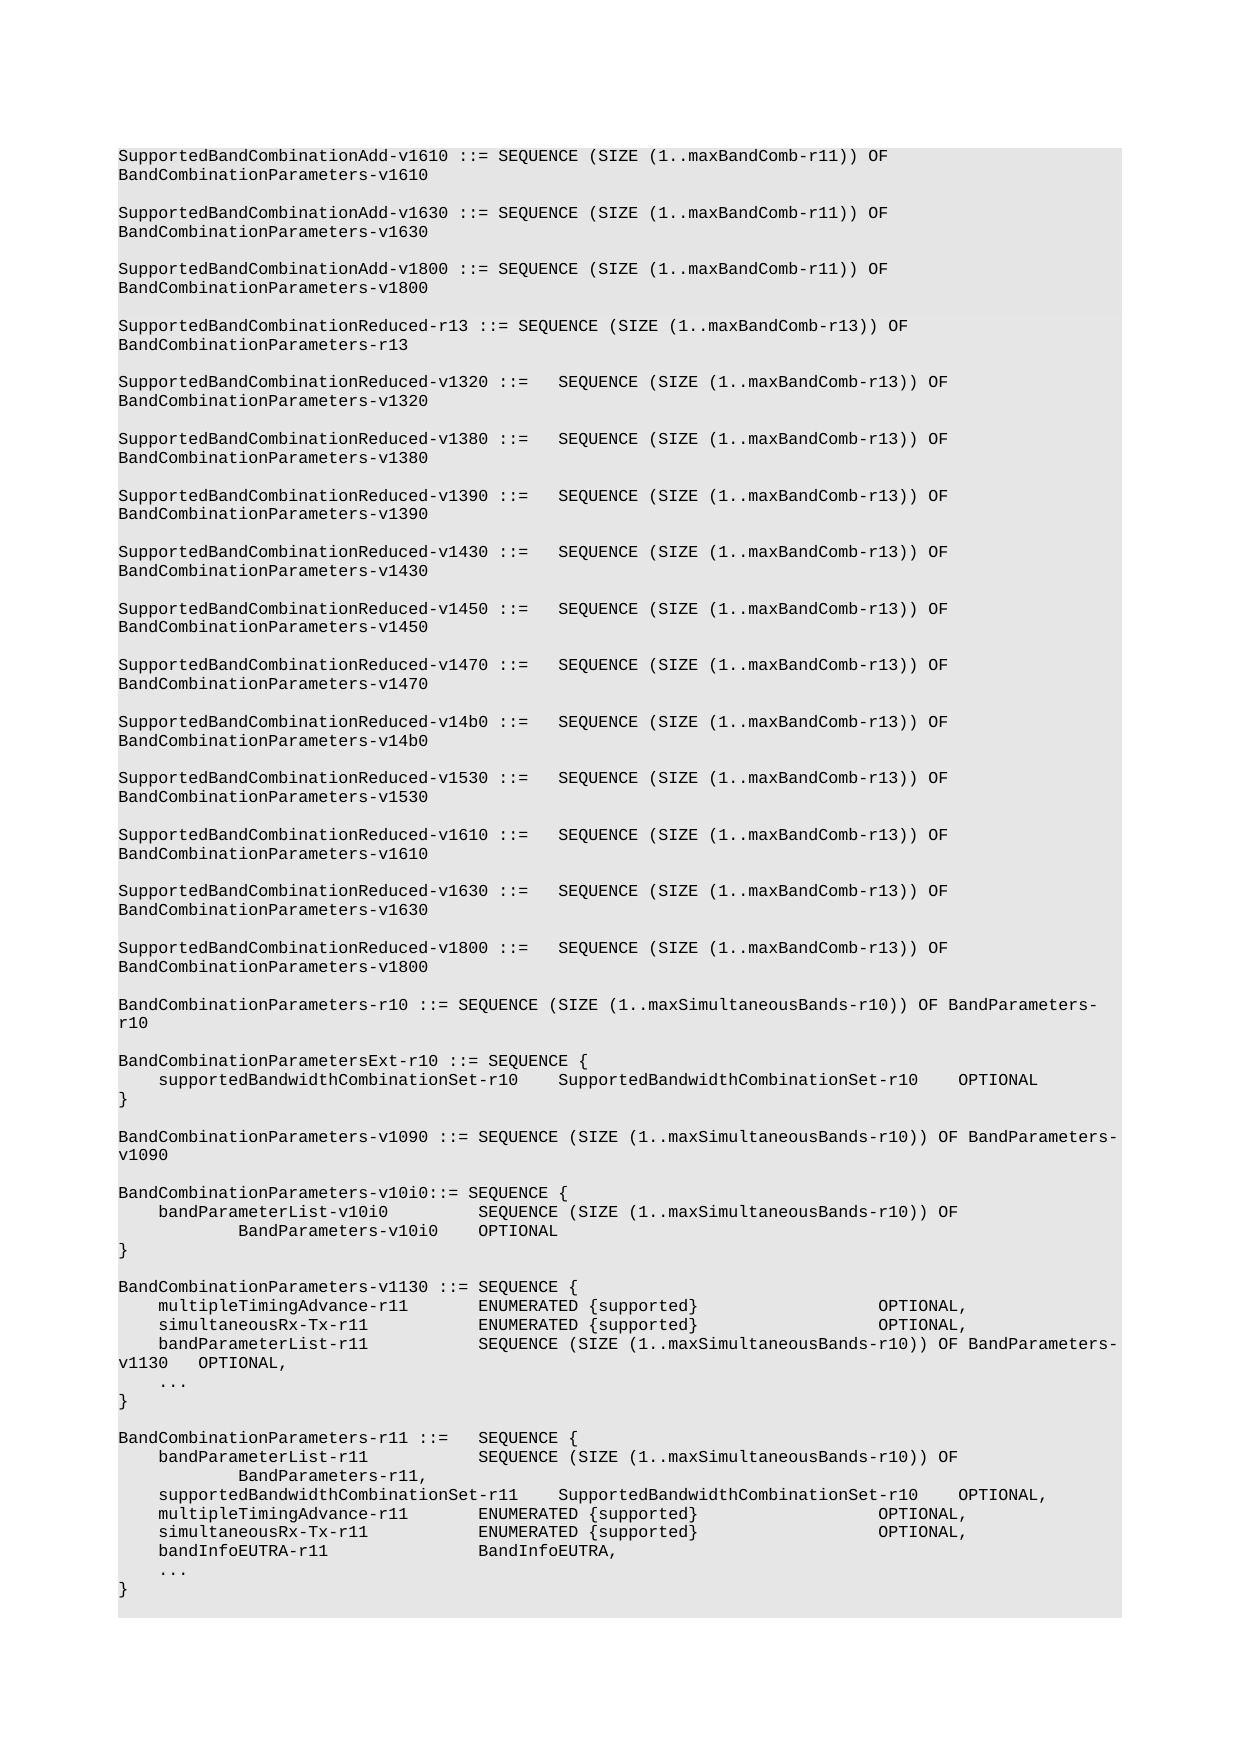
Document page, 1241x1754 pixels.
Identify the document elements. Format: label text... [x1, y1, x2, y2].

text BandCombinationParametersExt-r10 ::= SEQUENCE { [118, 1053, 1122, 1072]
text bandParameterList-v10i0 SEQUENCE (SIZE (1..maxSimultaneousBands-r10)) OF [118, 1203, 1122, 1222]
text supportedBandwidthCombinationSet-r11 SupportedBandwidthCombinationSet-r10 OPTIONAL, [118, 1486, 1122, 1505]
text SupportedBandCombinationReduced-v1380 ::= SEQUENCE (SIZE (1..maxBandComb-r13)) OF BandCombinationParameters-v1380 [118, 431, 1122, 468]
text BandParameters-r11, [118, 1467, 1122, 1486]
text SupportedBandCombinationAdd-v1630 ::= SEQUENCE (SIZE (1..maxBandComb-r11)) OF BandCombinationParameters-v1630 [118, 204, 1122, 242]
text SupportedBandCombinationReduced-v1320 ::= SEQUENCE (SIZE (1..maxBandComb-r13)) OF BandCombinationParameters-v1320 [118, 374, 1122, 412]
text ... [118, 1373, 1122, 1392]
text BandParameters-v10i0 OPTIONAL [118, 1222, 1122, 1241]
text multipleTimingAdvance-r11 ENUMERATED {supported} OPTIONAL, [118, 1505, 1122, 1524]
text simultaneousRx-Tx-r11 ENUMERATED {supported} OPTIONAL, [118, 1524, 1122, 1543]
text supportedBandwidthCombinationSet-r10 SupportedBandwidthCombinationSet-r10 OPTIONAL [118, 1072, 1122, 1090]
text SupportedBandCombinationReduced-v1470 ::= SEQUENCE (SIZE (1..maxBandComb-r13)) OF BandCombinationParameters-v1470 [118, 657, 1122, 694]
text SupportedBandCombinationReduced-v1610 ::= SEQUENCE (SIZE (1..maxBandComb-r13)) OF BandCombinationParameters-v1610 [118, 826, 1122, 864]
text SupportedBandCombinationReduced-v14b0 ::= SEQUENCE (SIZE (1..maxBandComb-r13)) OF BandCombinationParameters-v14b0 [118, 713, 1122, 751]
text SupportedBandCombinationReduced-v1390 ::= SEQUENCE (SIZE (1..maxBandComb-r13)) OF BandCombinationParameters-v1390 [118, 487, 1122, 525]
text BandCombinationParameters-v1130 ::= SEQUENCE { [118, 1279, 1122, 1298]
text BandCombinationParameters-v1090 ::= SEQUENCE (SIZE (1..maxSimultaneousBands-r10)) OF BandParameters-v1090 [118, 1128, 1122, 1166]
text BandCombinationParameters-r11 ::= SEQUENCE { [118, 1430, 1122, 1449]
text bandParameterList-r11 SEQUENCE (SIZE (1..maxSimultaneousBands-r10)) OF [118, 1449, 1122, 1467]
text ... [118, 1562, 1122, 1581]
text SupportedBandCombinationReduced-v1530 ::= SEQUENCE (SIZE (1..maxBandComb-r13)) OF BandCombinationParameters-v1530 [118, 770, 1122, 808]
text bandParameterList-r11 SEQUENCE (SIZE (1..maxSimultaneousBands-r10)) OF BandParameters-v1130 OPTIONAL, [118, 1336, 1122, 1373]
text BandCombinationParameters-v10i0::= SEQUENCE { [118, 1185, 1122, 1203]
text SupportedBandCombinationReduced-v1630 ::= SEQUENCE (SIZE (1..maxBandComb-r13)) OF BandCombinationParameters-v1630 [118, 883, 1122, 921]
text BandCombinationParameters-r10 ::= SEQUENCE (SIZE (1..maxSimultaneousBands-r10)) OF BandParameters-r10 [118, 996, 1122, 1034]
text simultaneousRx-Tx-r11 ENUMERATED {supported} OPTIONAL, [118, 1317, 1122, 1336]
text SupportedBandCombinationReduced-v1800 ::= SEQUENCE (SIZE (1..maxBandComb-r13)) OF BandCombinationParameters-v1800 [118, 939, 1122, 977]
text SupportedBandCombinationAdd-v1610 ::= SEQUENCE (SIZE (1..maxBandComb-r11)) OF BandCombinationParameters-v1610 [118, 148, 1122, 185]
text } [118, 1392, 1122, 1411]
text } [118, 1241, 1122, 1260]
text SupportedBandCombinationAdd-v1800 ::= SEQUENCE (SIZE (1..maxBandComb-r11)) OF BandCombinationParameters-v1800 [118, 261, 1122, 298]
text } [118, 1581, 1122, 1599]
text } [118, 1090, 1122, 1109]
text SupportedBandCombinationReduced-v1430 ::= SEQUENCE (SIZE (1..maxBandComb-r13)) OF BandCombinationParameters-v1430 [118, 544, 1122, 581]
text SupportedBandCombinationReduced-r13 ::= SEQUENCE (SIZE (1..maxBandComb-r13)) OF BandCombinationParameters-r13 [118, 317, 1122, 355]
text multipleTimingAdvance-r11 ENUMERATED {supported} OPTIONAL, [118, 1298, 1122, 1317]
text bandInfoEUTRA-r11 BandInfoEUTRA, [118, 1543, 1122, 1562]
text SupportedBandCombinationReduced-v1450 ::= SEQUENCE (SIZE (1..maxBandComb-r13)) OF BandCombinationParameters-v1450 [118, 600, 1122, 638]
